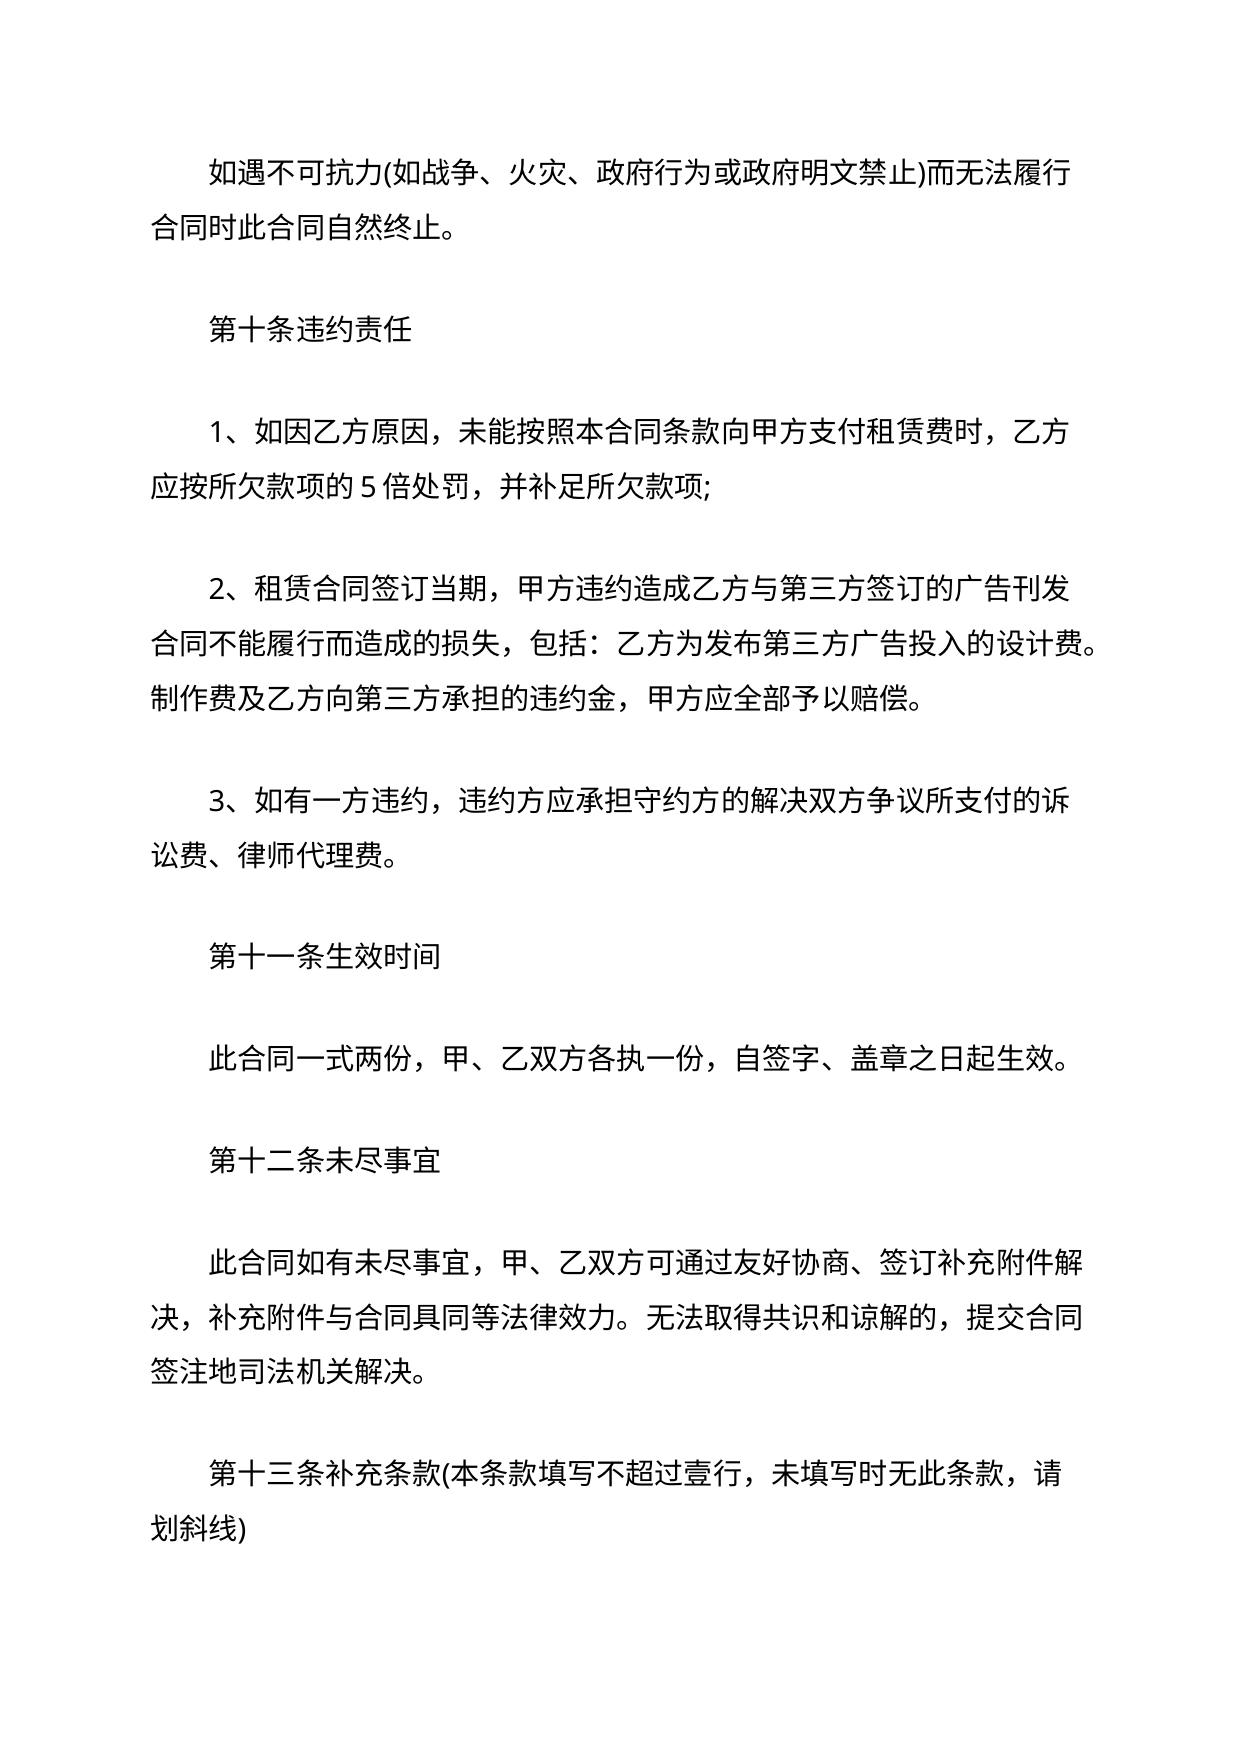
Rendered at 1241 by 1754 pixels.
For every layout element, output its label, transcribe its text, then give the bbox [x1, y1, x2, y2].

text 此合同如有未尽事宜，甲、乙双方可通过友好协商、签订补充附件解决，补充附件与合同具同等法律效力。无法取得共识和谅解的，提交合同签注地司法机关解决。 [150, 1239, 1090, 1391]
text 2、租赁合同签订当期，甲方违约造成乙方与第三方签订的广告刊发合同不能履行而造成的损失，包括：乙方为发布第三方广告投入的设计费。制作费及乙方向第三方承担的违约金，甲方应全部予以赔偿。 [150, 566, 1090, 718]
text 1、如因乙方原因，未能按照本合同条款向甲方支付租赁费时，乙方应按所欠款项的5倍处罚，并补足所欠款项; [150, 408, 1090, 506]
text 第十一条生效时间 [150, 934, 1090, 976]
text 此合同一式两份，甲、乙双方各执一份，自签字、盖章之日起生效。 [150, 1036, 1090, 1078]
text 3、如有一方违约，违约方应承担守约方的解决双方争议所支付的诉讼费、律师代理费。 [150, 777, 1090, 874]
text 第十二条未尽事宜 [150, 1137, 1090, 1180]
text 第十条违约责任 [150, 307, 1090, 349]
text 如遇不可抗力(如战争、火灾、政府行为或政府明文禁止)而无法履行合同时此合同自然终止。 [150, 150, 1090, 247]
text 第十三条补充条款(本条款填写不超过壹行，未填写时无此条款，请划斜线) [150, 1451, 1090, 1548]
